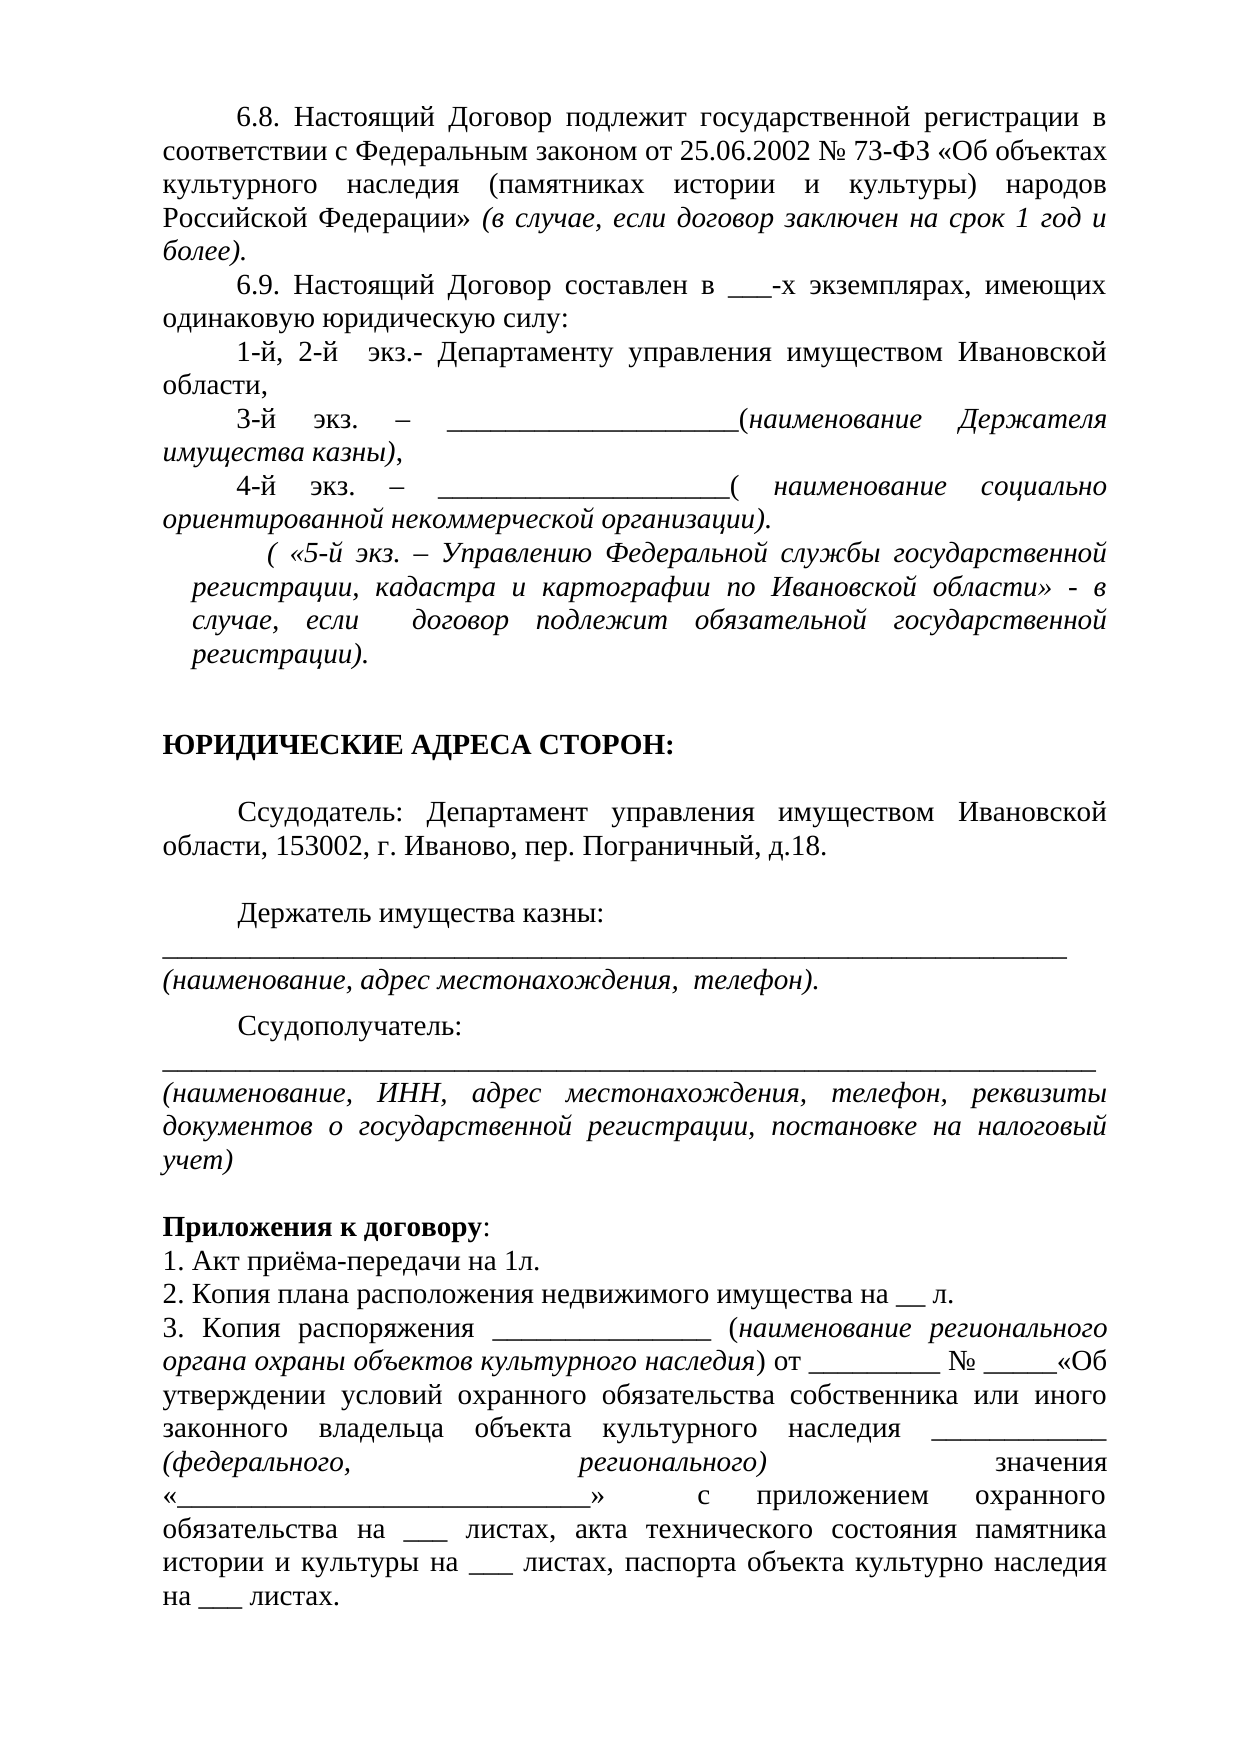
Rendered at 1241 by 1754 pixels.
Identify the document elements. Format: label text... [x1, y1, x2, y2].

text Ссудополучатель: ________________________________________________________________ (наименование, ИНН, адрес местонахождения, телефон, реквизиты документов о государственной регистрации, постановке на налоговый учет) [162, 1008, 1107, 1176]
text ______________________________________________________________ (наименование, адрес местонахождения, телефон). [162, 928, 1107, 995]
text ( «5-й экз. – Управлению Федеральной службы государственной регистрации, кадастра и картографии по Ивановской области» - в случае, если договор подлежит обязательной государственной регистрации). [192, 535, 1107, 669]
text Приложения к договору: [162, 1209, 1107, 1243]
text 4-й экз. – ____________________( наименование социально ориентированной некоммерческой организации). [162, 468, 1107, 535]
text ЮРИДИЧЕСКИЕ АДРЕСА СТОРОН: [162, 727, 1107, 761]
text 3-й экз. – ____________________(наименование Держателя имущества казны), [162, 401, 1107, 468]
text 1. Акт приёма-передачи на 1л. [162, 1243, 1107, 1276]
text Держатель имущества казны: [162, 895, 1107, 928]
text Ссудодатель: Департамент управления имуществом Ивановской области, 153002, г. Иваново, пер. Пограничный, д.18. [162, 794, 1107, 861]
text 2. Копия плана расположения недвижимого имущества на __ л. [162, 1276, 1107, 1310]
text 6.8. Настоящий Договор подлежит государственной регистрации в соответствии с Федеральным законом от 25.06.2002 № 73-ФЗ «Об объектах культурного наследия (памятниках истории и культуры) народов Российской Федерации» (в случае, если договор заключен на срок 1 год и более). [162, 99, 1107, 267]
text 1-й, 2-й экз.- Департаменту управления имуществом Ивановской области, [162, 334, 1107, 401]
text 3. Копия распоряжения _______________ (наименование регионального органа охраны объектов культурного наследия) от _________ № _____«Об утверждении условий охранного обязательства собственника или иного законного владельца объекта культурного наследия ____________ (федерального, регионального) значения «____________________________» с приложением охранного обязательства на ___ листах, акта технического состояния памятника истории и культуры на ___ листах, паспорта объекта культурно наследия на ___ листах. [162, 1310, 1107, 1612]
text 6.9. Настоящий Договор составлен в ___-х экземплярах, имеющих одинаковую юридическую силу: [162, 267, 1107, 334]
